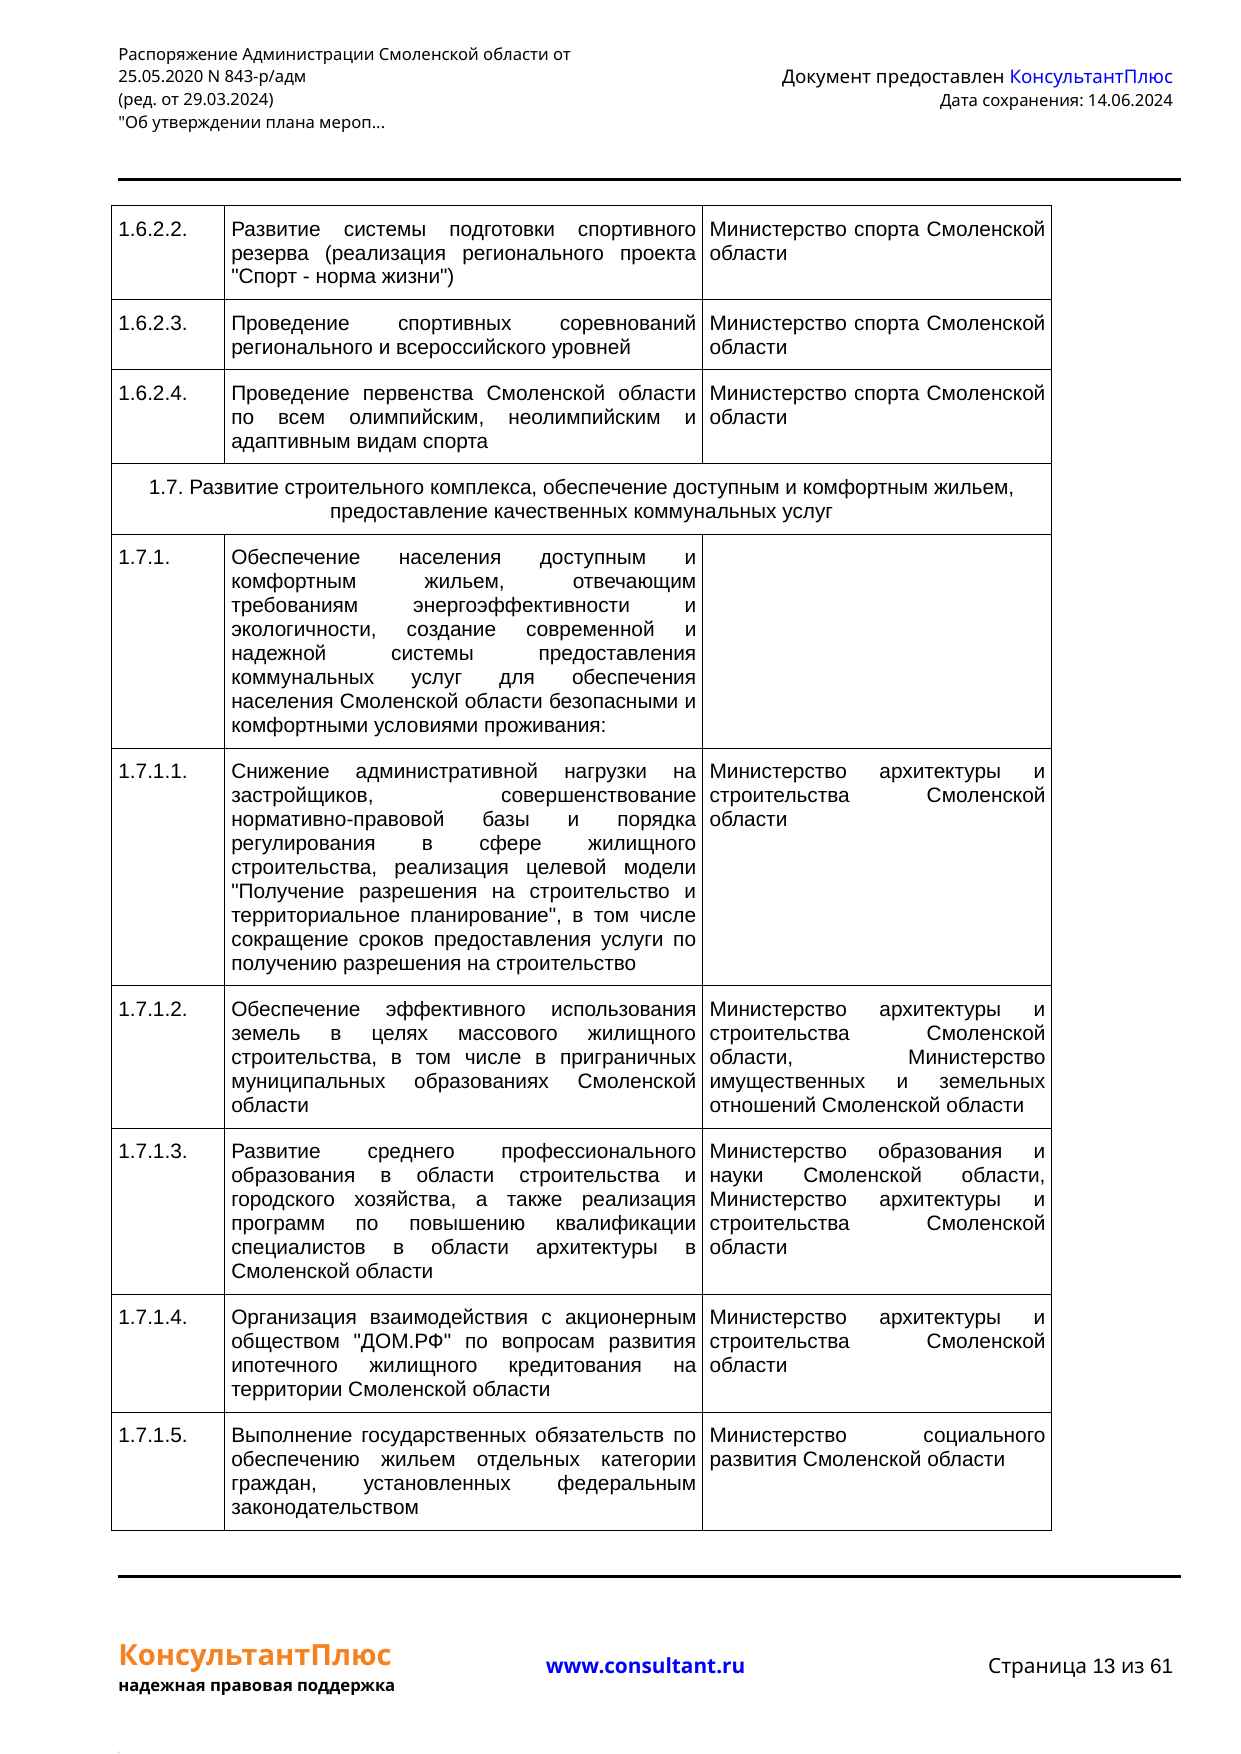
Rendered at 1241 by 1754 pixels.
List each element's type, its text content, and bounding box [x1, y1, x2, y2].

table_cell Выполнение государственных обязательств по обеспечению жильем отдельных категории граждан, установленных федеральным законодательством [225, 1413, 702, 1530]
table_cell Проведение первенства Смоленской области по всем олимпийским, неолимпийским и адаптивным видам спорта [225, 370, 702, 463]
table_cell 1.7.1. [112, 535, 224, 747]
table_cell 1.7.1.1. [112, 749, 224, 985]
table_cell 1.7.1.3. [112, 1129, 224, 1293]
table_cell Министерство образования и науки Смоленской области, Министерство архитектуры и строительства Смоленской области [703, 1129, 1051, 1293]
table_cell Обеспечение населения доступным и комфортным жильем, отвечающим требованиям энергоэффективности и экологичности, создание современной и надежной системы предоставления коммунальных услуг для обеспечения населения Смоленской области безопасными и комфортными условиями проживания: [225, 535, 702, 747]
table_cell Обеспечение эффективного использования земель в целях массового жилищного строительства, в том числе в приграничных муниципальных образованиях Смоленской области [225, 986, 702, 1127]
table_cell [703, 535, 1051, 747]
table_cell 1.7.1.4. [112, 1295, 224, 1412]
table_cell 1.7. Развитие строительного комплекса, обеспечение доступным и комфортным жильем, предоставление качественных коммунальных услуг [112, 464, 1051, 533]
table_cell 1.7.1.2. [112, 986, 224, 1127]
table_cell 1.6.2.2. [112, 206, 224, 299]
table_cell Министерство архитектуры и строительства Смоленской области [703, 749, 1051, 985]
table_cell Проведение спортивных соревнований регионального и всероссийского уровней [225, 300, 702, 369]
table_cell 1.6.2.4. [112, 370, 224, 463]
table_cell Организация взаимодействия с акционерным обществом "ДОМ.РФ" по вопросам развития ипотечного жилищного кредитования на территории Смоленской области [225, 1295, 702, 1412]
table_cell Министерство спорта Смоленской области [703, 300, 1051, 369]
table_cell Министерство архитектуры и строительства Смоленской области, Министерство имущественных и земельных отношений Смоленской области [703, 986, 1051, 1127]
table_cell Снижение административной нагрузки на застройщиков, совершенствование нормативно-правовой базы и порядка регулирования в сфере жилищного строительства, реализация целевой модели "Получение разрешения на строительство и территориальное планирование", в том числе сокращение сроков предоставления услуги по получению разрешения на строительство [225, 749, 702, 985]
table_cell 1.6.2.3. [112, 300, 224, 369]
table_cell Министерство архитектуры и строительства Смоленской области [703, 1295, 1051, 1412]
table_cell 1.7.1.5. [112, 1413, 224, 1530]
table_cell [703, 206, 1051, 299]
table_cell Министерство социального развития Смоленской области [703, 1413, 1051, 1530]
table_cell Министерство спорта Смоленской области [703, 370, 1051, 463]
table_cell Развитие среднего профессионального образования в области строительства и городского хозяйства, а также реализация программ по повышению квалификации специалистов в области архитектуры в Смоленской области [225, 1129, 702, 1293]
table_cell Развитие системы подготовки спортивного резерва (реализация регионального проекта "Спорт - норма жизни") [225, 206, 702, 299]
